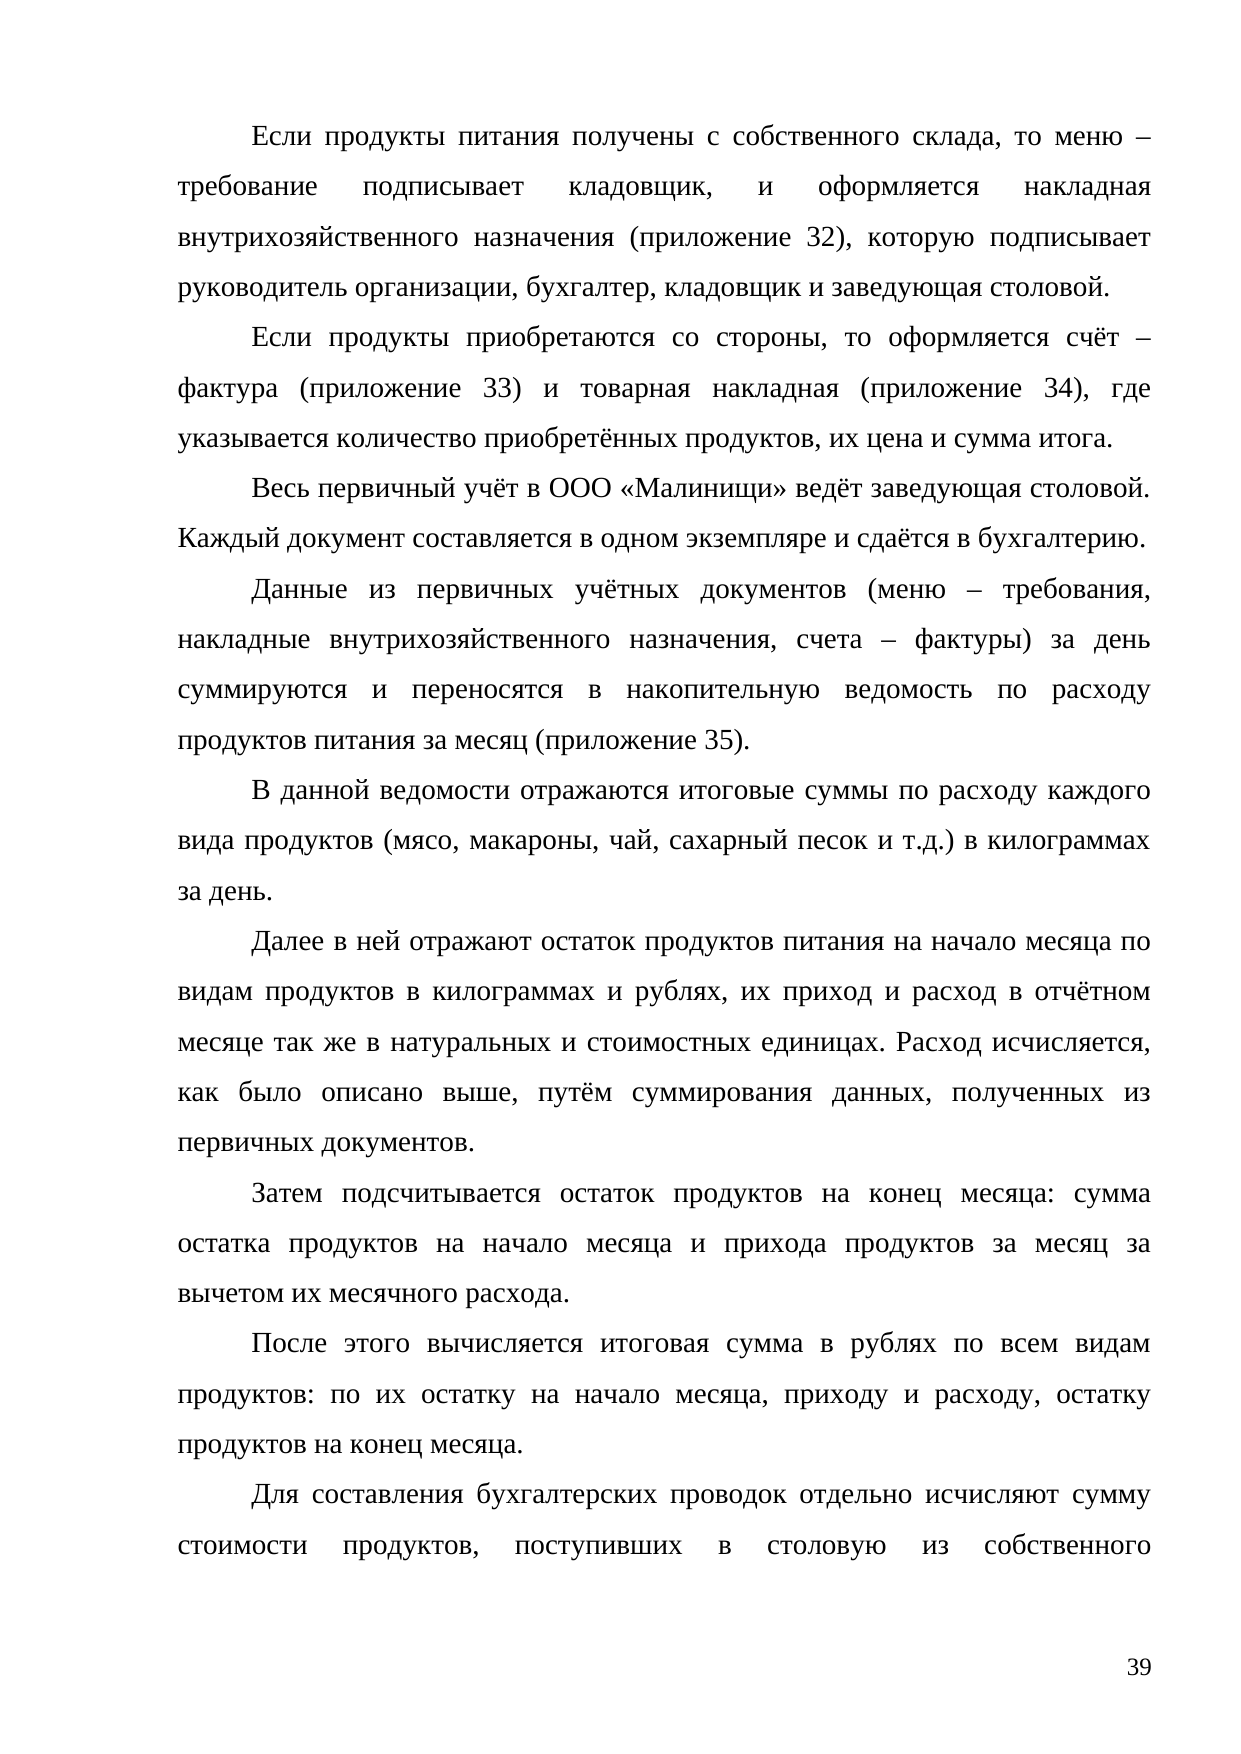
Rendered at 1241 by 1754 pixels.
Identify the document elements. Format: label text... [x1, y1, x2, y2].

text После этого вычисляется итоговая сумма в рублях по всем видам продуктов: по их остатку на начало месяца, приходу и расходу, остатку продуктов на конец месяца. [177, 1326, 1152, 1460]
text Далее в ней отражают остаток продуктов питания на начало месяца по видам продуктов в килограммах и рублях, их приход и расход в отчётном месяце так же в натуральных и стоимостных единицах. Расход исчисляется, как было описано выше, путём суммирования данных, полученных из первичных документов. [177, 923, 1152, 1158]
text Весь первичный учёт в ООО «Малинищи» ведёт заведующая столовой. Каждый документ составляется в одном экземпляре и сдаётся в бухгалтерию. [177, 470, 1152, 554]
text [177, 1477, 1152, 1560]
text Затем подсчитывается остаток продуктов на конец месяца: сумма остатка продуктов на начало месяца и прихода продуктов за месяц за вычетом их месячного расхода. [177, 1175, 1152, 1309]
text Данные из первичных учётных документов (меню – требования, накладные внутрихозяйственного назначения, счета – фактуры) за день суммируются и переносятся в накопительную ведомость по расходу продуктов питания за месяц (приложение 35). [177, 571, 1152, 755]
text Если продукты приобретаются со стороны, то оформляется счёт – фактура (приложение 33) и товарная накладная (приложение 34), где указывается количество приобретённых продуктов, их цена и сумма итога. [177, 319, 1152, 453]
text В данной ведомости отражаются итоговые суммы по расходу каждого вида продуктов (мясо, макароны, чай, сахарный песок и т.д.) в килограммах за день. [177, 772, 1152, 906]
text Если продукты питания получены с собственного склада, то меню – требование подписывает кладовщик, и оформляется накладная внутрихозяйственного назначения (приложение 32), которую подписывает руководитель организации, бухгалтер, кладовщик и заведующая столовой. [177, 118, 1152, 303]
